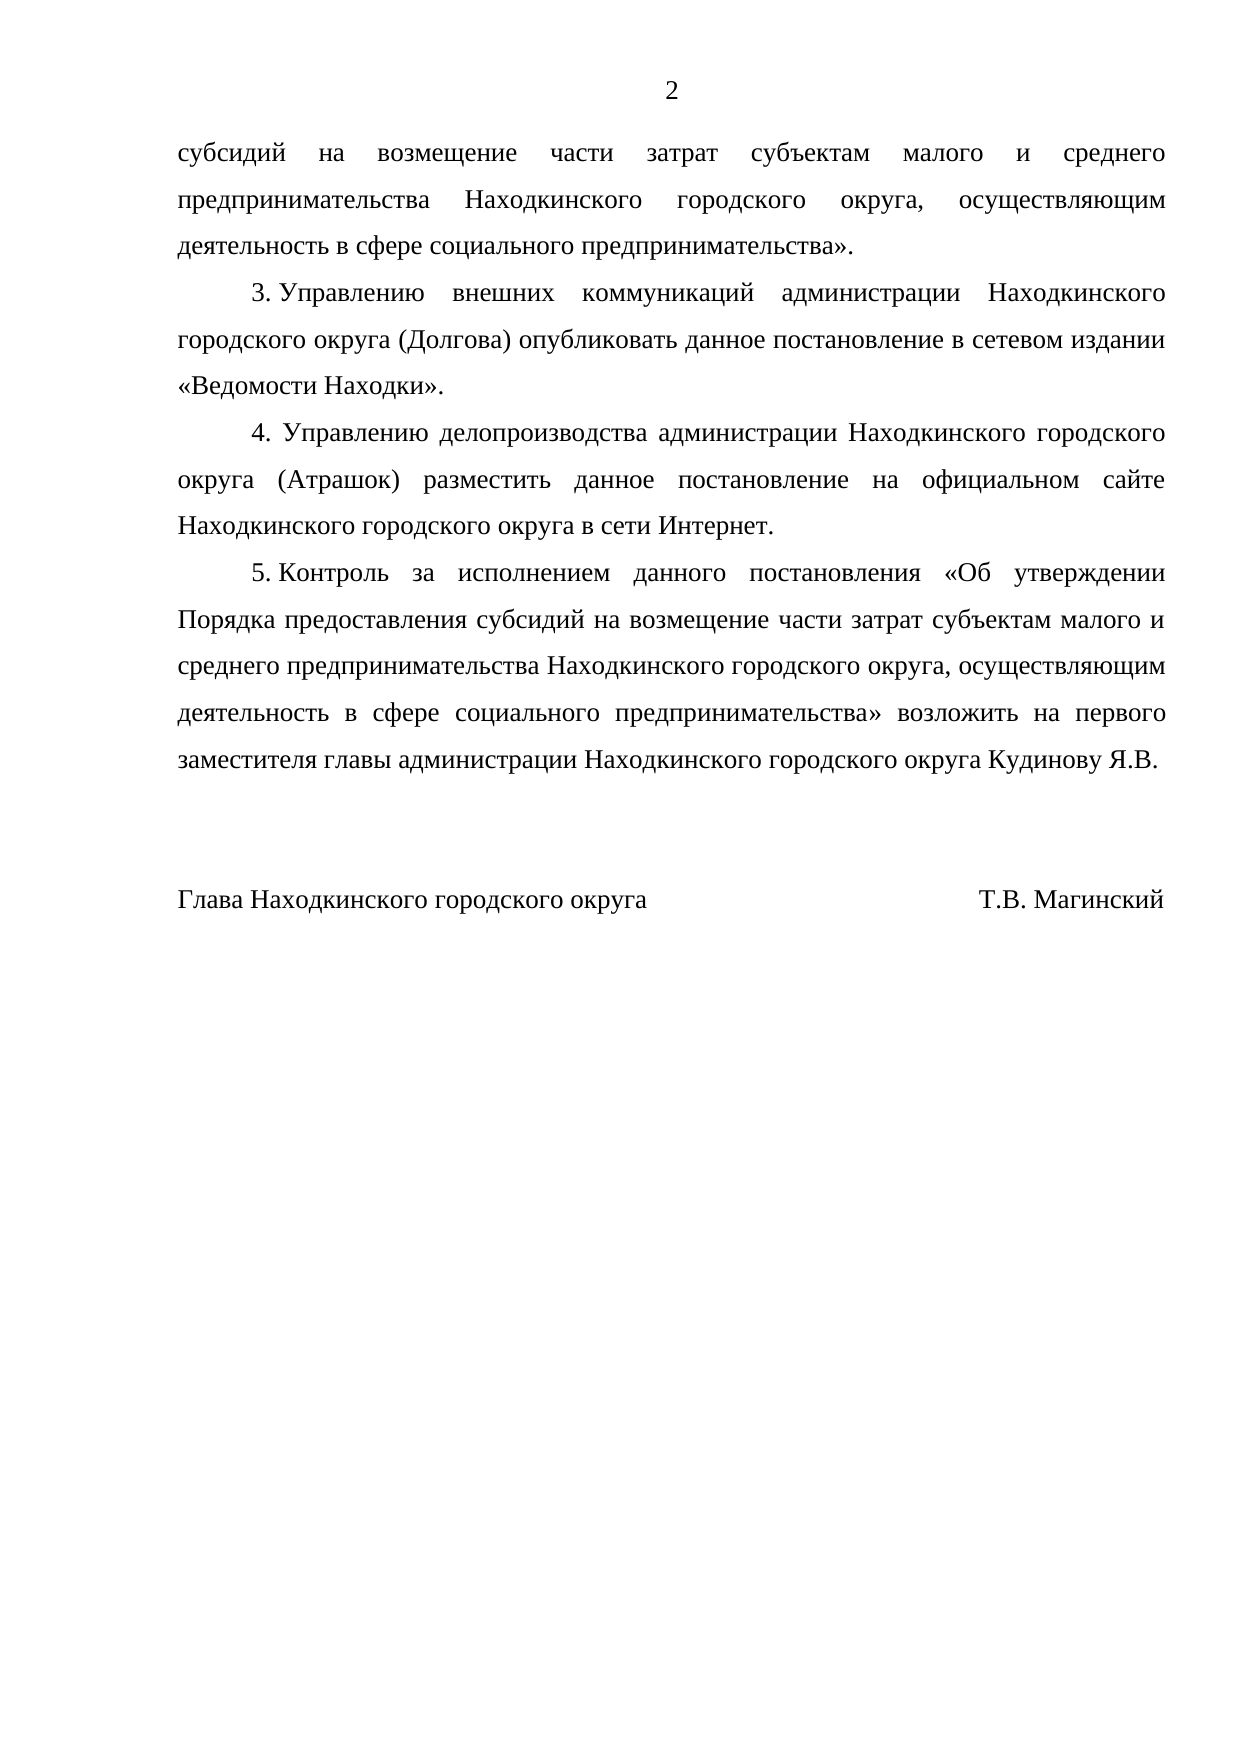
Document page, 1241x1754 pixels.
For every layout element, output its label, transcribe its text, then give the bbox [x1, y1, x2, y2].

text Глава Находкинского городского округа Т.В. Магинский [177, 883, 1167, 914]
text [177, 136, 1167, 261]
text 3. Управлению внешних коммуникаций администрации Находкинского городского округа (Долгова) опубликовать данное постановление в сетевом издании «Ведомости Находки». [177, 276, 1167, 401]
text 5. Контроль за исполнением данного постановления «Об утверждении Порядка предоставления субсидий на возмещение части затрат субъектам малого и среднего предпринимательства Находкинского городского округа, осуществляющим деятельность в сфере социального предпринимательства» возложить на первого заместителя главы администрации Находкинского городского округа Кудинову Я.В. [177, 556, 1167, 774]
text 4. Управлению делопроизводства администрации Находкинского городского округа (Атрашок) разместить данное постановление на официальном сайте Находкинского городского округа в сети Интернет. [177, 416, 1167, 541]
